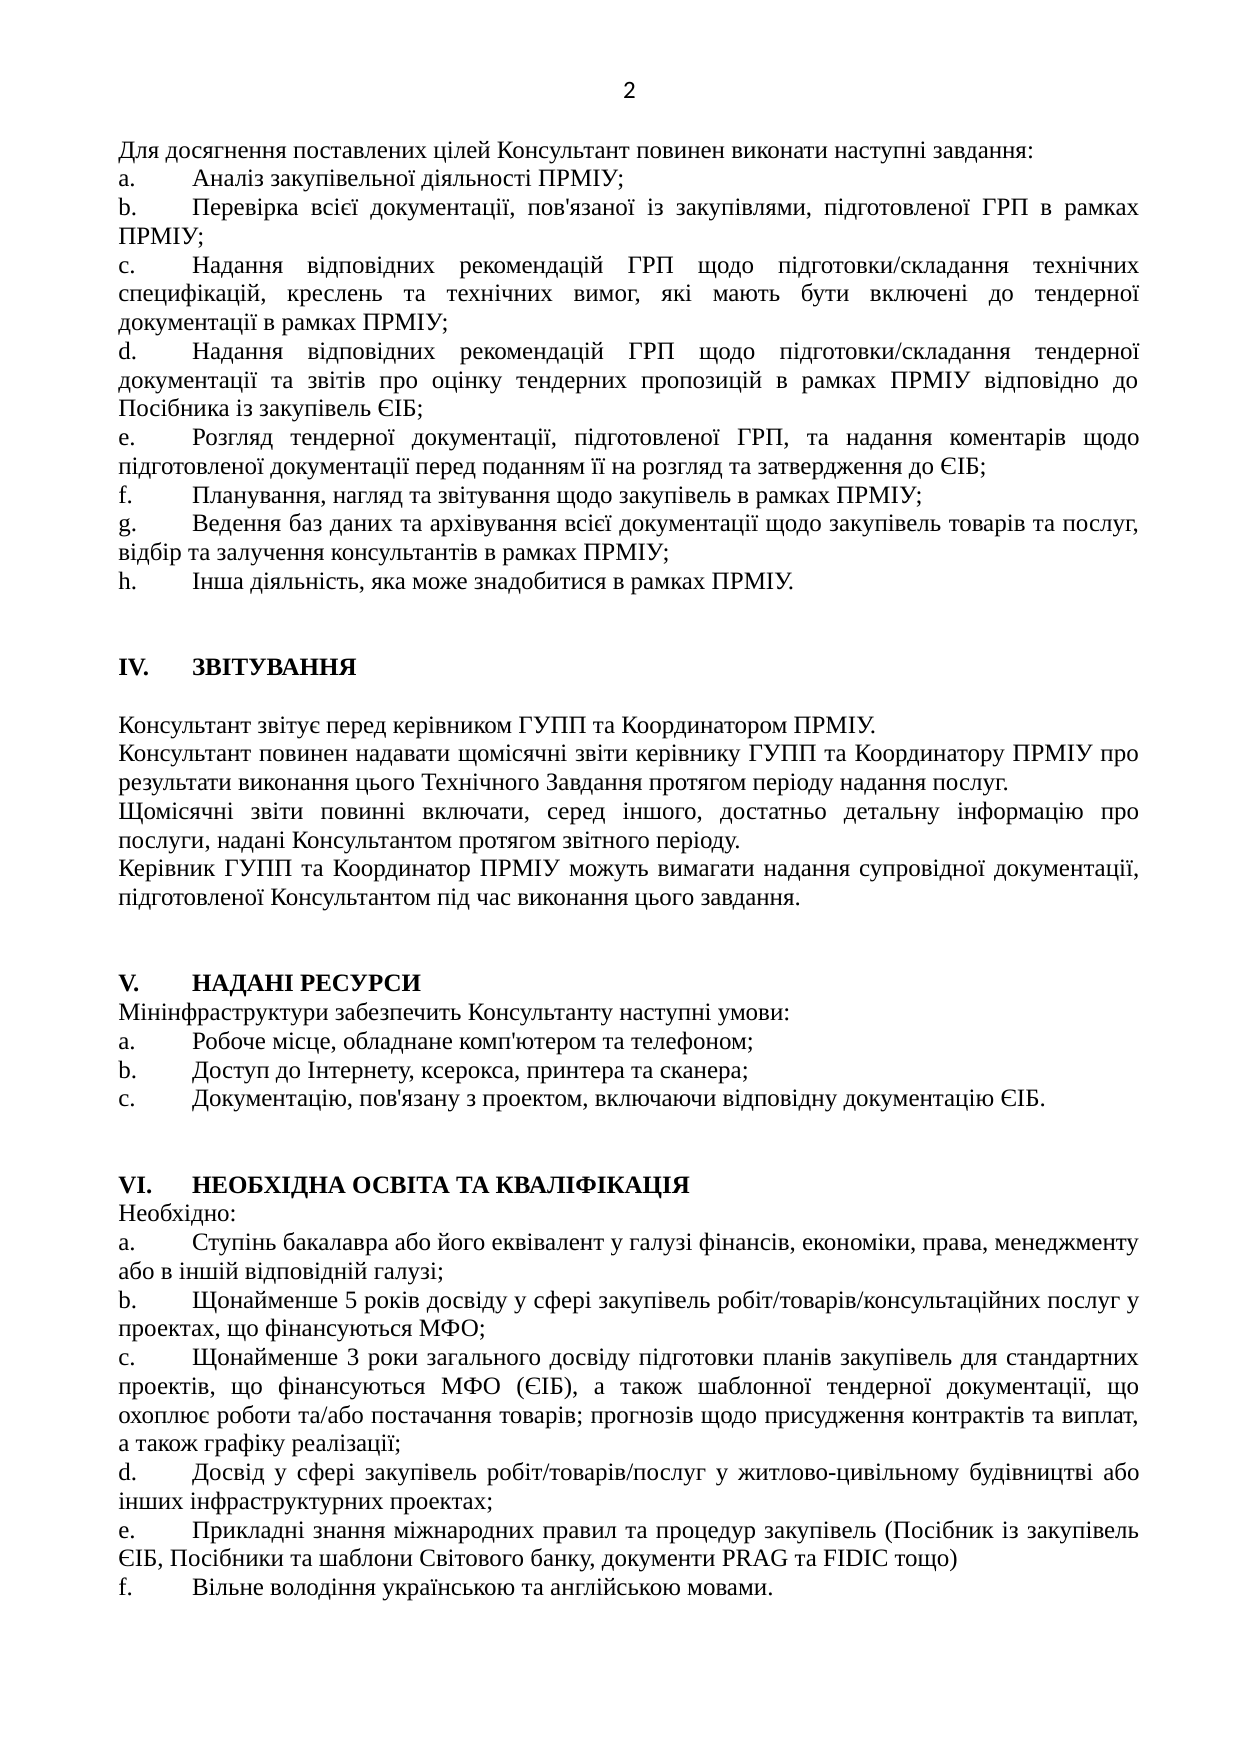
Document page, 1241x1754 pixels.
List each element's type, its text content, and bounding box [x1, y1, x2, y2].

text Консультант повинен надавати щомісячні звіти керівнику ГУПП та Координатору ПРМІУ про результати виконання цього Технічного Завдання протягом періоду надання послуг. [118, 738, 1140, 796]
text h. Інша діяльність, яка може знадобитися в рамках ПРМІУ. [118, 566, 1140, 595]
text g. Ведення баз даних та архівування всієї документації щодо закупівель товарів та послуг, відбір та залучення консультантів в рамках ПРМІУ; [118, 508, 1140, 566]
text Щомісячні звіти повинні включати, серед іншого, достатньо детальну інформацію про послуги, надані Консультантом протягом звітного періоду. [118, 796, 1140, 853]
text VI. НЕОБХІДНА ОСВІТА ТА КВАЛІФІКАЦІЯ [118, 1170, 1140, 1198]
text a. Ступінь бакалавра або його еквівалент у галузі фінансів, економіки, права, менеджменту або в іншій відповідній галузі; [118, 1227, 1140, 1285]
text d. Досвід у сфері закупівель робіт/товарів/послуг у житлово-цивільному будівництві або інших інфраструктурних проектах; [118, 1457, 1140, 1515]
text IV. ЗВІТУВАННЯ [118, 652, 1140, 681]
text V. НАДАНІ РЕСУРСИ [118, 968, 1140, 997]
text d. Надання відповідних рекомендацій ГРП щодо підготовки/складання тендерної документації та звітів про оцінку тендерних пропозицій в рамках ПРМІУ відповідно до Посібника із закупівель ЄІБ; [118, 336, 1140, 422]
text e. Прикладні знання міжнародних правил та процедур закупівель (Посібник із закупівель ЄІБ, Посібники та шаблони Світового банку, документи PRAG та FIDIC тощо) [118, 1515, 1140, 1572]
text Необхідно: [118, 1198, 1140, 1227]
text c. Надання відповідних рекомендацій ГРП щодо підготовки/складання технічних специфікацій, креслень та технічних вимог, які мають бути включені до тендерної документації в рамках ПРМІУ; [118, 250, 1140, 336]
text a. Робоче місце, обладнане комп'ютером та телефоном; [118, 1026, 1140, 1055]
text Керівник ГУПП та Координатор ПРМІУ можуть вимагати надання супровідної документації, підготовленої Консультантом під час виконання цього завдання. [118, 853, 1140, 911]
text b. Щонайменше 5 років досвіду у сфері закупівель робіт/товарів/консультаційних послуг у проектах, що фінансуються МФО; [118, 1285, 1140, 1342]
text c. Документацію, пов'язану з проектом, включаючи відповідну документацію ЄІБ. [118, 1083, 1140, 1112]
text a. Аналіз закупівельної діяльності ПРМІУ; [118, 163, 1140, 192]
text f. Вільне володіння українською та англійською мовами. [118, 1572, 1140, 1601]
text f. Планування, нагляд та звітування щодо закупівель в рамках ПРМІУ; [118, 480, 1140, 508]
text Для досягнення поставлених цілей Консультант повинен виконати наступні завдання: [118, 135, 1140, 163]
text e. Розгляд тендерної документації, підготовленої ГРП, та надання коментарів щодо підготовленої документації перед поданням її на розгляд та затвердження до ЄІБ; [118, 422, 1140, 480]
text b. Доступ до Інтернету, ксерокса, принтера та сканера; [118, 1055, 1140, 1083]
text c. Щонайменше 3 роки загального досвіду підготовки планів закупівель для стандартних проектів, що фінансуються МФО (ЄІБ), а також шаблонної тендерної документації, що охоплює роботи та/або постачання товарів; прогнозів щодо присудження контрактів та виплат, а також графіку реалізації; [118, 1342, 1140, 1457]
text b. Перевірка всієї документації, пов'язаної із закупівлями, підготовленої ГРП в рамках ПРМІУ; [118, 192, 1140, 250]
text Консультант звітує перед керівником ГУПП та Координатором ПРМІУ. [118, 710, 1140, 738]
text Мінінфраструктури забезпечить Консультанту наступні умови: [118, 997, 1140, 1026]
